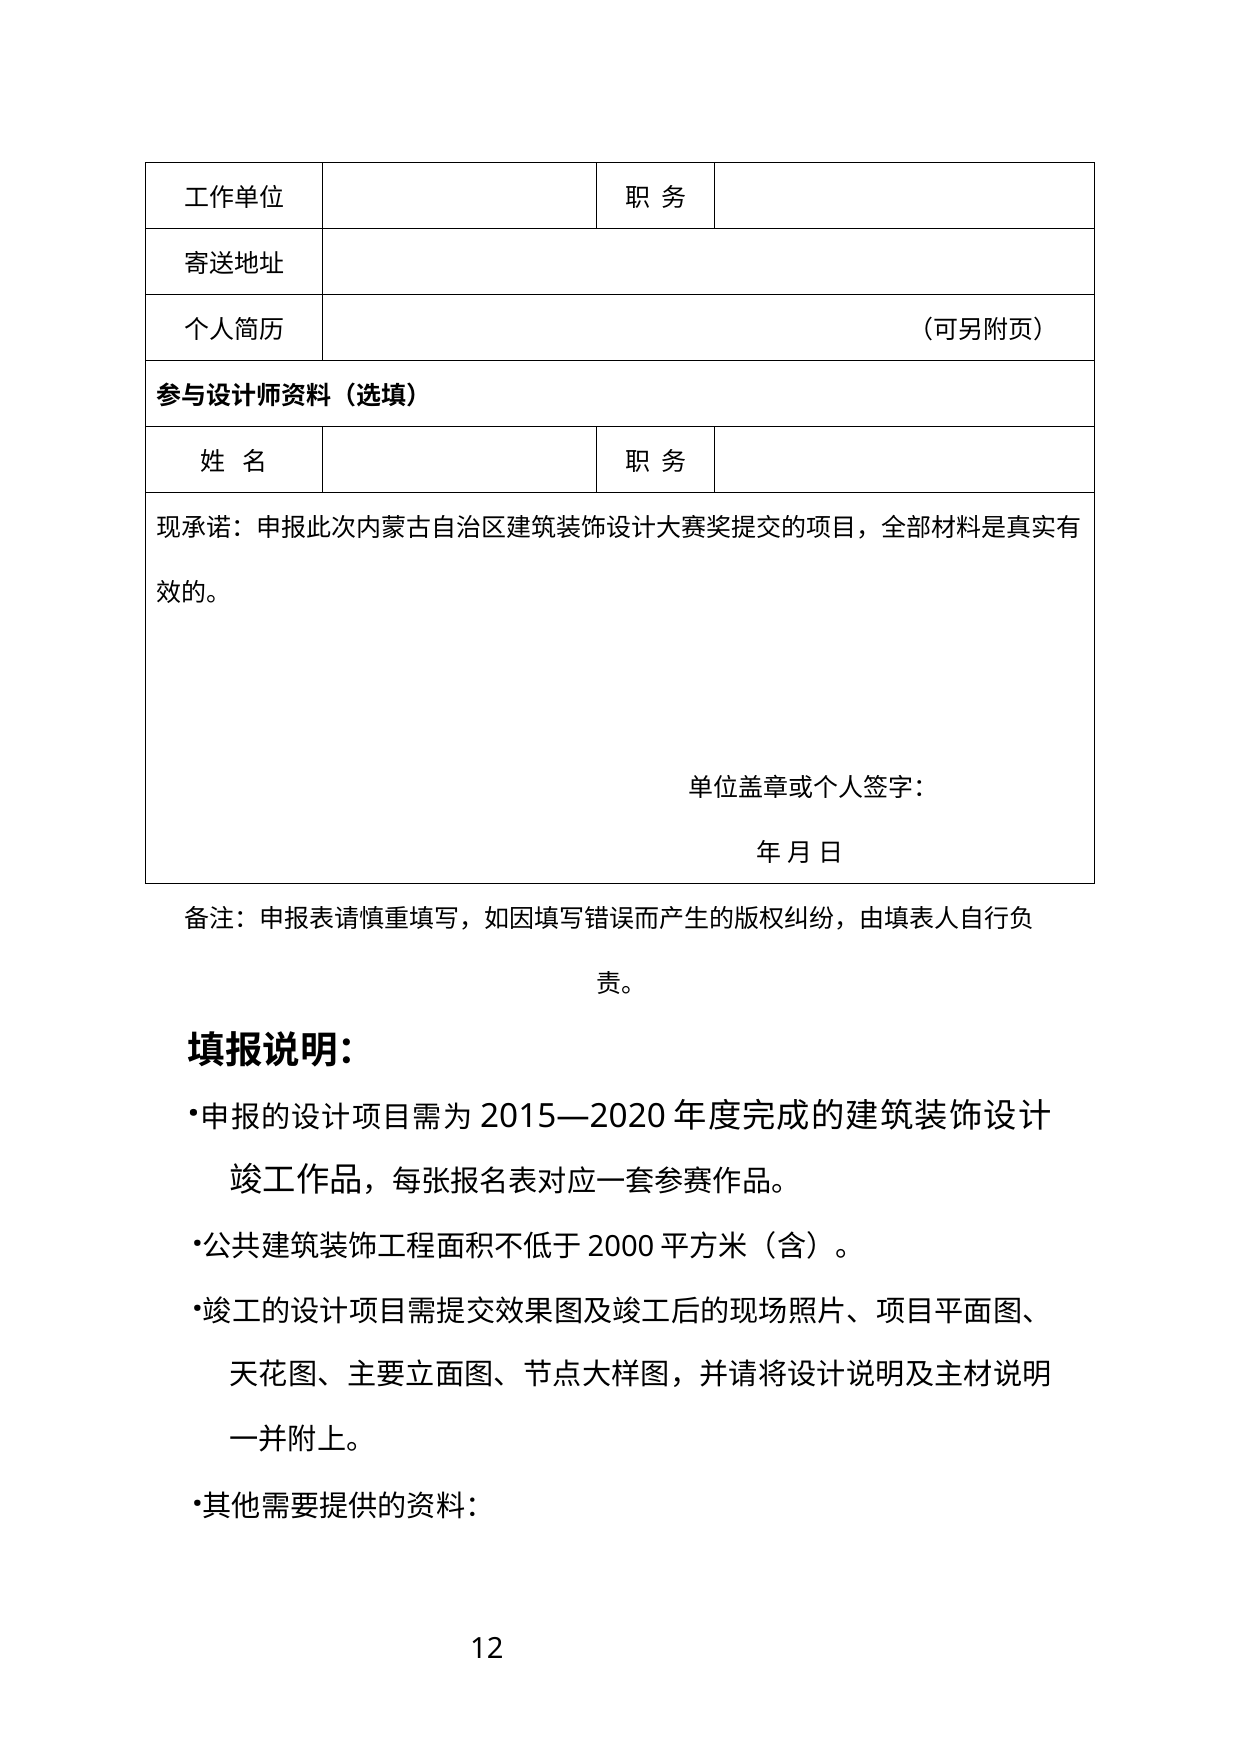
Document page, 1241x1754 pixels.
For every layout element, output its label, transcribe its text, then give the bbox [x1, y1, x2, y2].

table_cell 职 务 [597, 163, 714, 228]
table_cell 工作单位 [146, 163, 322, 228]
table_cell [715, 163, 1094, 228]
table_cell [715, 427, 1094, 492]
list 填报说明： [187, 1014, 1053, 1079]
table_cell 个人简历 [146, 295, 322, 360]
table_cell [323, 163, 596, 228]
list ·申报的设计项目需为2015—2020年度完成的建筑装饰设计竣工作品，每张报名表对应一套参赛作品。 [187, 1079, 1053, 1209]
table_cell 现承诺：申报此次内蒙古自治区建筑装饰设计大赛奖提交的项目，全部材料是真实有效的。 单位盖章或个人签字： 年 月 日 [146, 493, 1094, 883]
table_cell 参与设计师资料（选填） [146, 361, 1094, 426]
table_cell 姓 名 [146, 427, 322, 492]
table_cell [323, 427, 596, 492]
list ·其他需要提供的资料： [192, 1469, 1053, 1534]
list 备注：申报表请慎重填写，如因填写错误而产生的版权纠纷，由填表人自行负责。 [166, 884, 1053, 1014]
list ·公共建筑装饰工程面积不低于2000平方米（含）。 [192, 1209, 1053, 1274]
list ·竣工的设计项目需提交效果图及竣工后的现场照片、项目平面图、天花图、主要立面图、节点大样图，并请将设计说明及主材说明一并附上。 [192, 1274, 1053, 1469]
table_cell 寄送地址 [146, 229, 322, 294]
table_cell 职 务 [597, 427, 714, 492]
table_cell [323, 229, 1094, 294]
table_cell （可另附页） [323, 295, 1094, 360]
